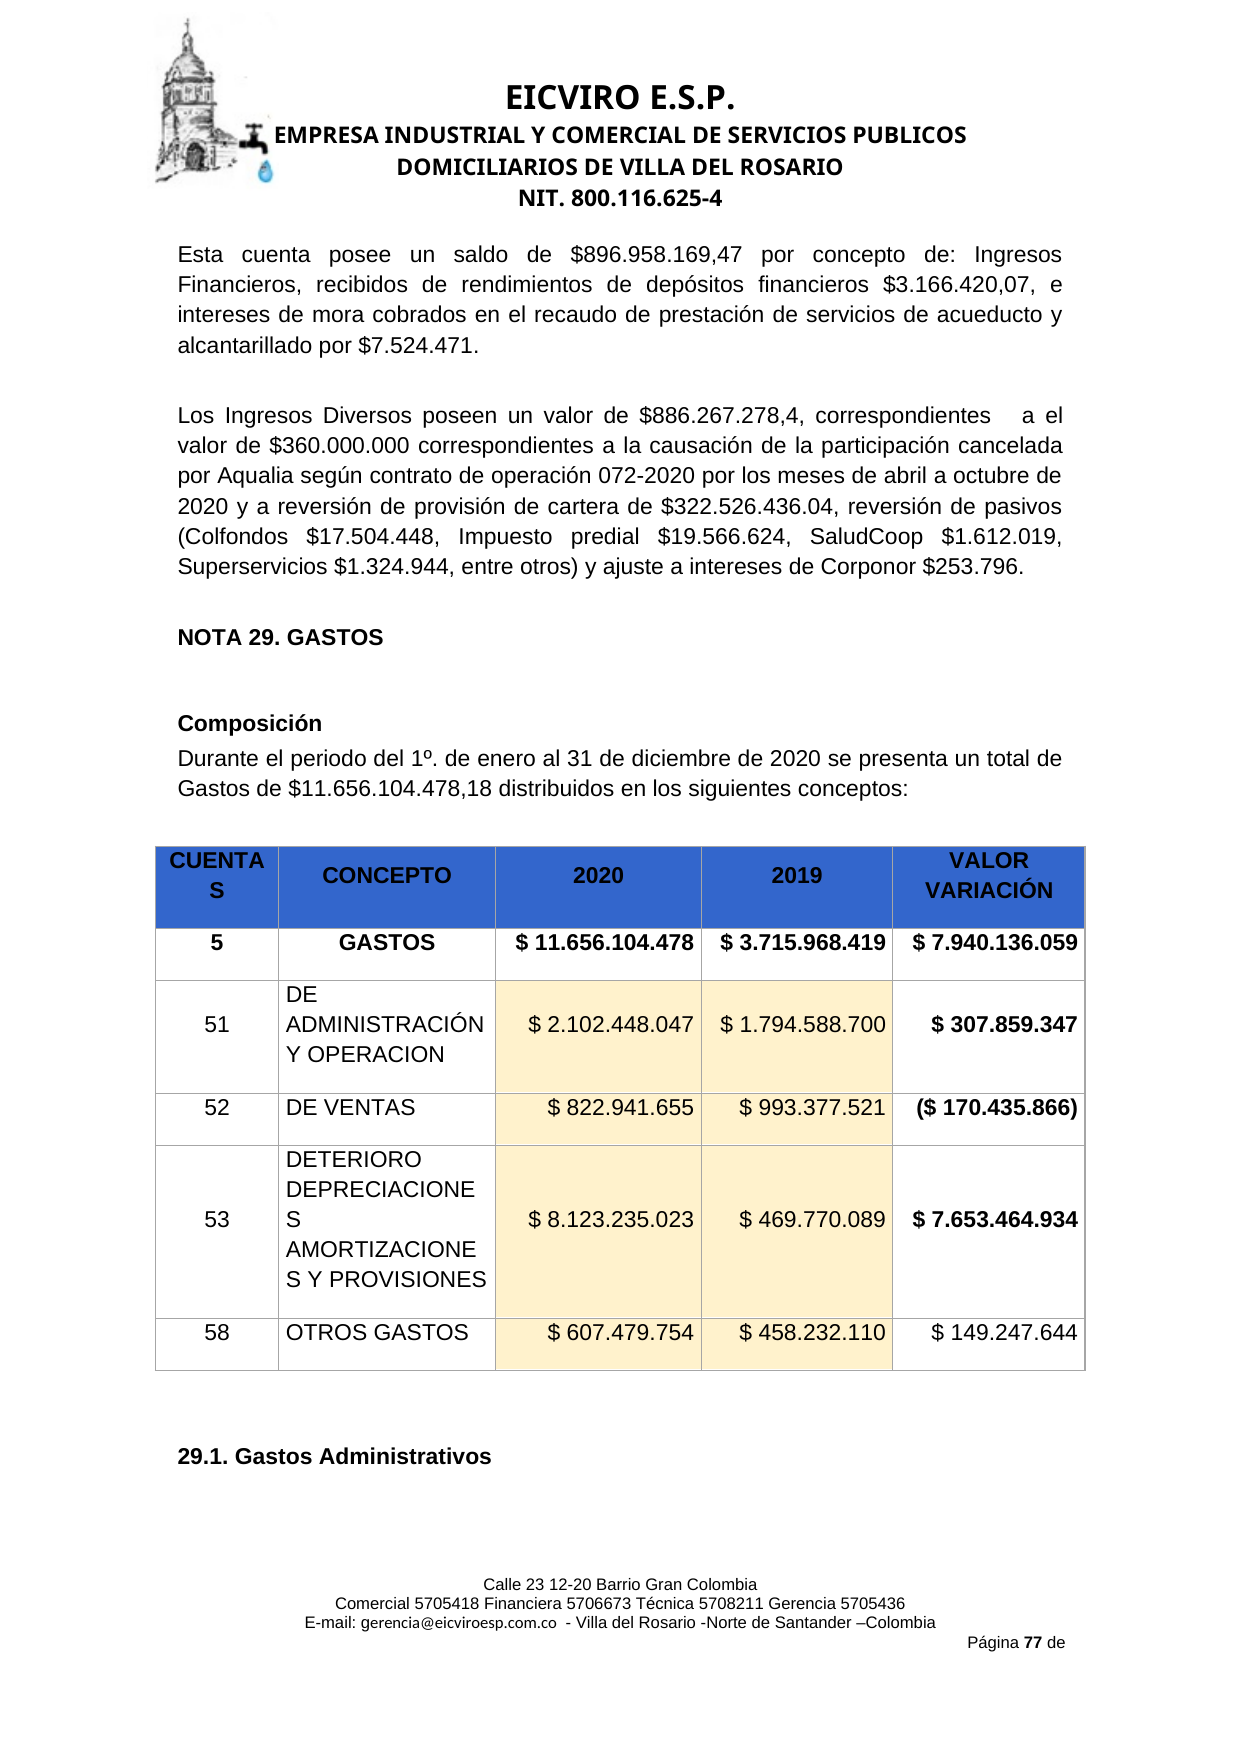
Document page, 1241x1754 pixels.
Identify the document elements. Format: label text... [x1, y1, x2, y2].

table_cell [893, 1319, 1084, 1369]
text 29.1. Gastos Administrativos [177, 1443, 1063, 1469]
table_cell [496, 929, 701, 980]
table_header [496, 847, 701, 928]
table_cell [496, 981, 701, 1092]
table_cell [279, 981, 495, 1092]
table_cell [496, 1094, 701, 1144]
text Los Ingresos Diversos poseen un valor de $886.267.278,4, correspondientes a el valor de $360.000.000 correspondientes a la causación de la participación cancelada por Aqualia según contrato de operación 072-2020 por los meses de abril a octubre de 2020 y a reversión de provisión de cartera de $322.526.436.04, reversión de pasivos (Colfondos $17.504.448, Impuesto predial $19.566.624, SaludCoop $1.612.019, Superservicios $1.324.944, entre otros) y ajuste a intereses de Corponor $253.796. [177, 402, 1063, 579]
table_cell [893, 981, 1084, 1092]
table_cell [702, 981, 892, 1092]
text Durante el periodo del 1º. de enero al 31 de diciembre de 2020 se presenta un total de Gastos de $11.656.104.478,18 distribuidos en los siguientes conceptos: [177, 745, 1063, 801]
text NOTA 29. GASTOS [177, 623, 1063, 650]
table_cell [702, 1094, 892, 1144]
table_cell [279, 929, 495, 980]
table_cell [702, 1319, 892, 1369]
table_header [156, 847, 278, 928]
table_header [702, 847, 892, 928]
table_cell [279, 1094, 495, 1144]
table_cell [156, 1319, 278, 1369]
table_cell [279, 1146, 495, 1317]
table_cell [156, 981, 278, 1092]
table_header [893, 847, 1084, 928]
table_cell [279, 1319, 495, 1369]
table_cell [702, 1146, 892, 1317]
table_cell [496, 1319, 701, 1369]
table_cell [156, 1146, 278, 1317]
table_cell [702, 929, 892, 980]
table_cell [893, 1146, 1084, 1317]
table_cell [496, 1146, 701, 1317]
text Composición [177, 710, 1063, 736]
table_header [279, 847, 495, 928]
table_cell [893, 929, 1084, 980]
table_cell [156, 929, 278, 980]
text Esta cuenta posee un saldo de $896.958.169,47 por concepto de: Ingresos Financieros, recibidos de rendimientos de depósitos financieros $3.166.420,07, e intereses de mora cobrados en el recaudo de prestación de servicios de acueducto y alcantarillado por $7.524.471. [177, 241, 1063, 358]
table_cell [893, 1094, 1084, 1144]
picture [146, 12, 279, 192]
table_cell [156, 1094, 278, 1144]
